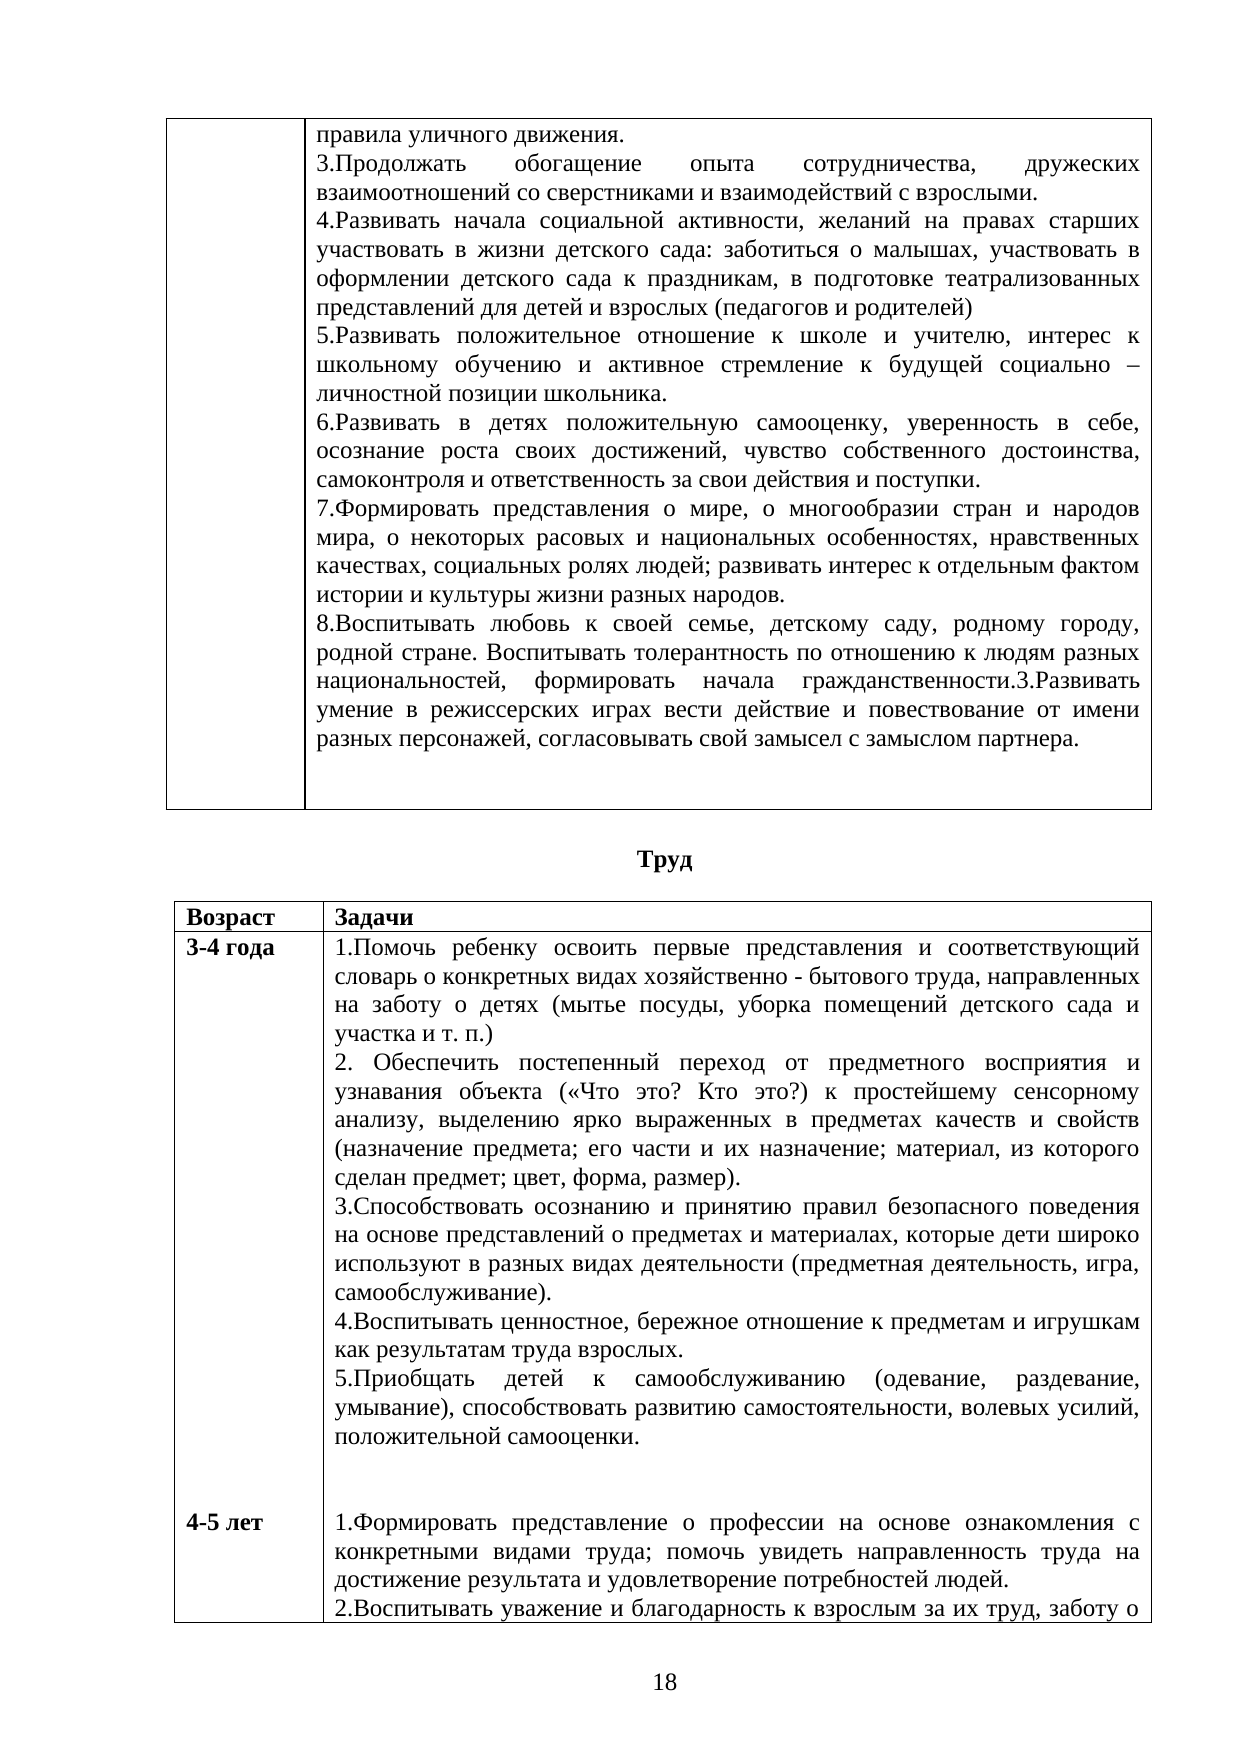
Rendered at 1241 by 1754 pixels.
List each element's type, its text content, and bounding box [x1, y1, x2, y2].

table_header Задачи [324, 902, 1151, 931]
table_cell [306, 119, 1151, 809]
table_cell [324, 932, 1151, 1622]
table_header Возраст [175, 902, 323, 931]
text Труд [177, 844, 1152, 872]
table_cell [175, 932, 323, 1622]
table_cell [167, 119, 304, 809]
